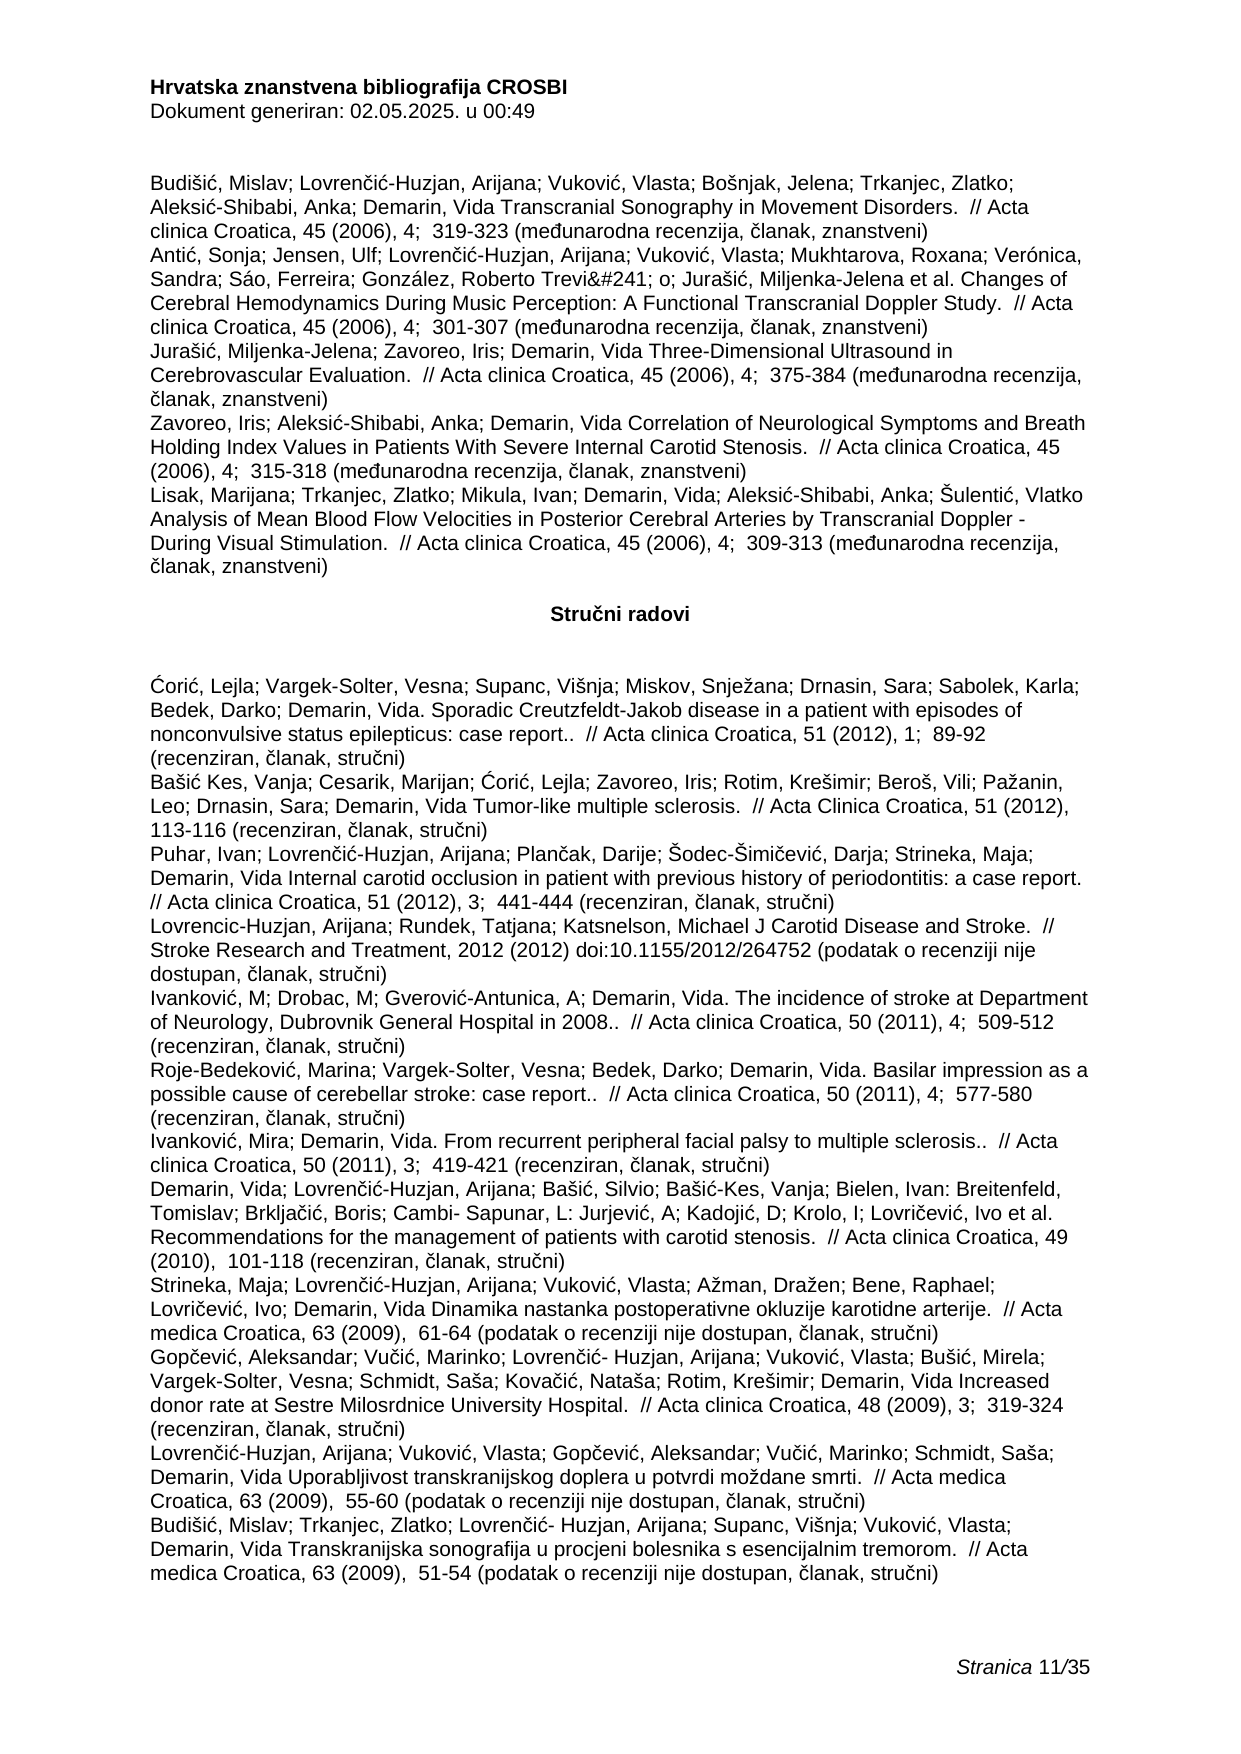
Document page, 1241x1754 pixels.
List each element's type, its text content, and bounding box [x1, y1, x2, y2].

text Roje-Bedeković, Marina; Vargek-Solter, Vesna; Bedek, Darko; Demarin, Vida. [150, 1057, 1090, 1129]
text Budišić, Mislav; Trkanjec, Zlatko; Lovrenčić- Huzjan, Arijana; Supanc, Višnja; Vuković, Vlasta; Demarin, Vida [150, 1513, 1090, 1584]
text Gopčević, Aleksandar; Vučić, Marinko; Lovrenčić- Huzjan, Arijana; Vuković, Vlasta; Bušić, Mirela; Vargek-Solter, Vesna; Schmidt, Saša; Kovačić, Nataša; Rotim, Krešimir; Demarin, Vida [150, 1345, 1090, 1441]
text Lovrencic-Huzjan, Arijana; Rundek, Tatjana; Katsnelson, Michael J [150, 914, 1090, 986]
text Antić, Sonja; Jensen, Ulf; Lovrenčić-Huzjan, Arijana; Vuković, Vlasta; Mukhtarova, Roxana; Verónica, Sandra; Sáo, Ferreira; González, Roberto Trevi&#241; o; Jurašić, Miljenka-Jelena et al. [150, 243, 1090, 339]
text Bašić Kes, Vanja; Cesarik, Marijan; Ćorić, Lejla; Zavoreo, Iris; Rotim, Krešimir; Beroš, Vili; Pažanin, Leo; Drnasin, Sara; Demarin, Vida [150, 770, 1090, 842]
text Ćorić, Lejla; Vargek-Solter, Vesna; Supanc, Višnja; Miskov, Snježana; Drnasin, Sara; Sabolek, Karla; Bedek, Darko; Demarin, Vida. [150, 674, 1090, 770]
text Strineka, Maja; Lovrenčić-Huzjan, Arijana; Vuković, Vlasta; Ažman, Dražen; Bene, Raphael; Lovričević, Ivo; Demarin, Vida [150, 1273, 1090, 1345]
text Ivanković, M; Drobac, M; Gverović-Antunica, A; Demarin, Vida. [150, 986, 1090, 1057]
text Zavoreo, Iris; Aleksić-Shibabi, Anka; Demarin, Vida [150, 411, 1090, 482]
text Lovrenčić-Huzjan, Arijana; Vuković, Vlasta; Gopčević, Aleksandar; Vučić, Marinko; Schmidt, Saša; Demarin, Vida [150, 1441, 1090, 1513]
text Demarin, Vida; Lovrenčić-Huzjan, Arijana; Bašić, Silvio; Bašić-Kes, Vanja; Bielen, Ivan: Breitenfeld, Tomislav; Brkljačić, Boris; Cambi- Sapunar, L: Jurjević, A; Kadojić, D; Krolo, I; Lovričević, Ivo et al. [150, 1177, 1090, 1273]
text Budišić, Mislav; Lovrenčić-Huzjan, Arijana; Vuković, Vlasta; Bošnjak, Jelena; Trkanjec, Zlatko; Aleksić-Shibabi, Anka; Demarin, Vida [150, 171, 1090, 243]
text Lisak, Marijana; Trkanjec, Zlatko; Mikula, Ivan; Demarin, Vida; Aleksić-Shibabi, Anka; Šulentić, Vlatko [150, 482, 1090, 578]
text Puhar, Ivan; Lovrenčić-Huzjan, Arijana; Plančak, Darije; Šodec-Šimičević, Darja; Strineka, Maja; Demarin, Vida [150, 842, 1090, 914]
text Jurašić, Miljenka-Jelena; Zavoreo, Iris; Demarin, Vida [150, 339, 1090, 411]
text Ivanković, Mira; Demarin, Vida. [150, 1129, 1090, 1177]
subtitle Stručni radovi [150, 602, 1090, 626]
